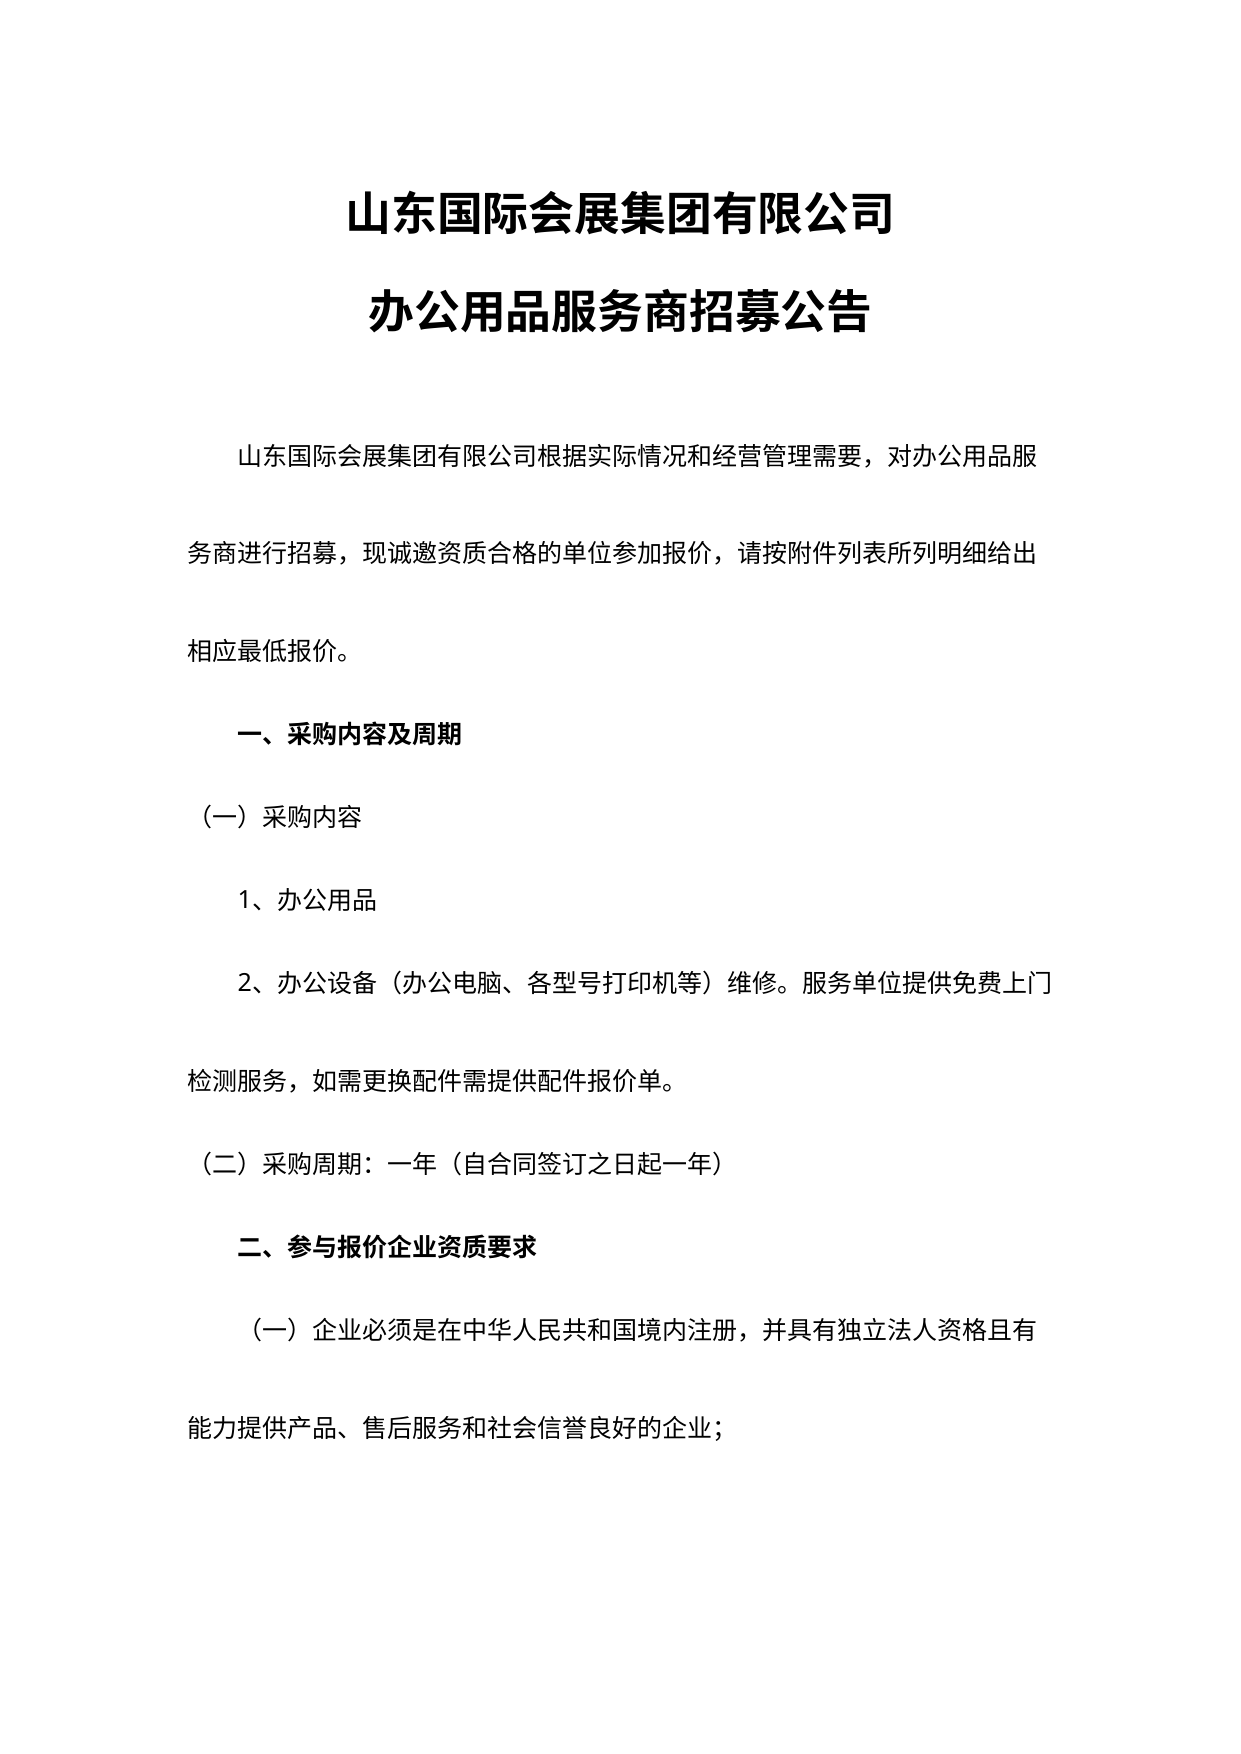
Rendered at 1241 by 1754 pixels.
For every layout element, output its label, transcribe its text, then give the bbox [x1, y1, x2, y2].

list 参与报价企业资质要求 [187, 1213, 1053, 1278]
list 办公设备（办公电脑、各型号打印机等）维修。服务单位提供免费上门检测服务，如需更换配件需提供配件报价单。 [187, 949, 1053, 1112]
list 采购内容及周期 [187, 700, 1053, 765]
list 采购周期：一年（自合同签订之日起一年） [187, 1130, 1053, 1195]
list 企业必须是在中华人民共和国境内注册，并具有独立法人资格且有能力提供产品、售后服务和社会信誉良好的企业； [187, 1296, 1053, 1459]
list 办公用品 [187, 866, 1053, 931]
text 办公用品服务商招募公告 [187, 259, 1053, 357]
list 采购内容 [187, 783, 1053, 848]
list 山东国际会展集团有限公司根据实际情况和经营管理需要，对办公用品服务商进行招募，现诚邀资质合格的单位参加报价，请按附件列表所列明细给出相应最低报价。 [187, 422, 1053, 682]
text 山东国际会展集团有限公司 [187, 162, 1053, 259]
